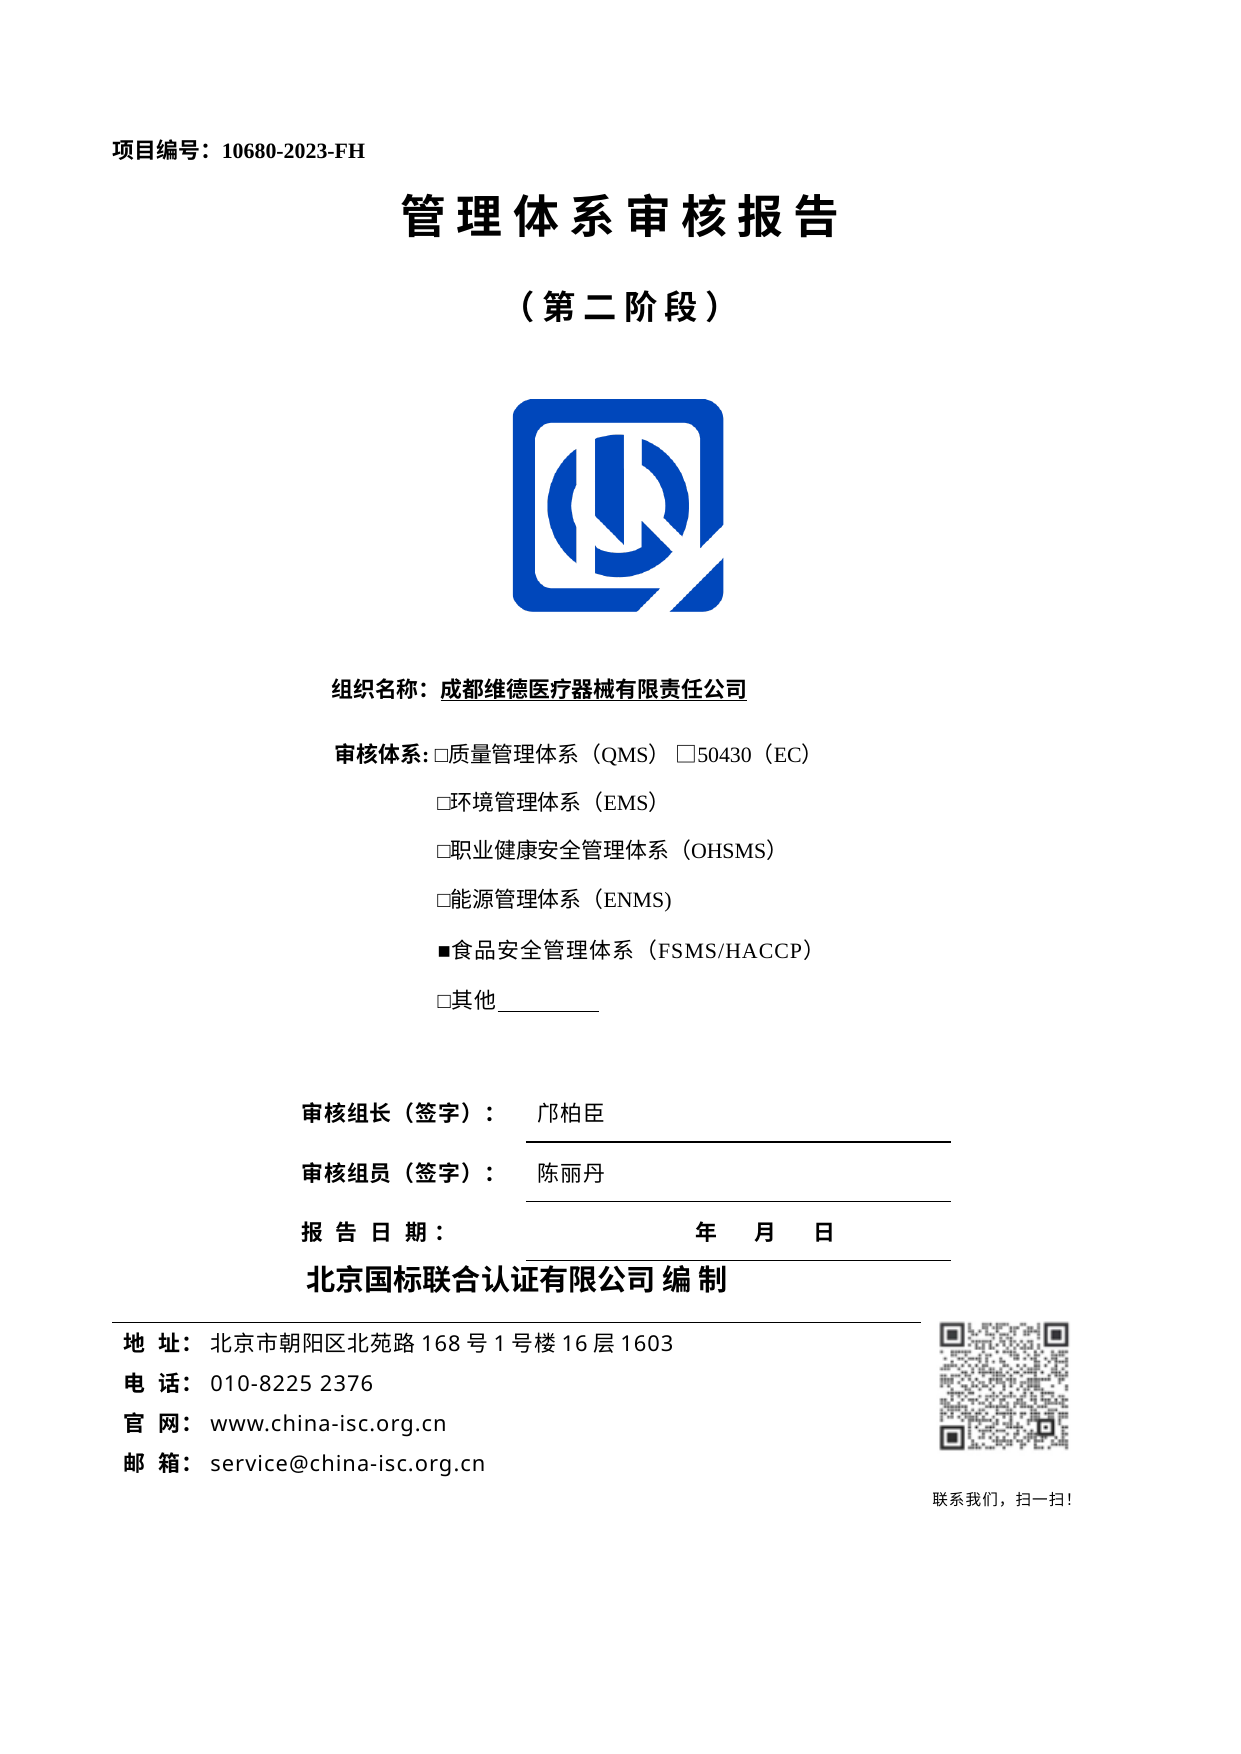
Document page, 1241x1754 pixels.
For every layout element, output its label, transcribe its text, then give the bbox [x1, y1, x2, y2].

text 管理体系审核报告 [112, 165, 1128, 262]
table_cell 地 址： 北京市朝阳区北苑路168号1号楼16层1603 电 话： 010-8225 2376 官 网： www.china-isc.org.cn 邮 箱： service@china-isc.org.cn [112, 1323, 921, 1518]
table_header 联系我们，扫一扫！ [921, 1245, 1150, 1518]
table_cell 陈丽丹 [526, 1143, 951, 1201]
text □环境管理体系（EMS） [112, 784, 1128, 817]
text □其他 [437, 983, 1128, 1016]
table_cell 审核组员（签字）： [290, 1141, 526, 1201]
text ■食品安全管理体系（FSMS/HACCP） [437, 932, 1128, 965]
picture [512, 399, 724, 612]
picture [932, 1317, 1078, 1460]
table_header 邝柏臣 [526, 1083, 951, 1141]
text （ 第 二 阶 段 ） [112, 272, 1128, 337]
text 项目编号：10680-2023-FH [112, 132, 1128, 165]
text □能源管理体系（ENMS) [112, 881, 1128, 914]
text 审核体系: □质量管理体系（QMS） □50430（EC） [112, 736, 1128, 769]
table_cell 报 告 日 期 ： [290, 1201, 526, 1259]
text □职业健康安全管理体系（OHSMS） [112, 833, 1128, 865]
table_header 审核组长（签字）： [290, 1083, 526, 1141]
text 组织名称：成都维德医疗器械有限责任公司 [112, 672, 1128, 704]
table_cell 年 月 日 [526, 1202, 951, 1259]
table_header 北京国标联合认证有限公司 编 制 [112, 1245, 921, 1322]
